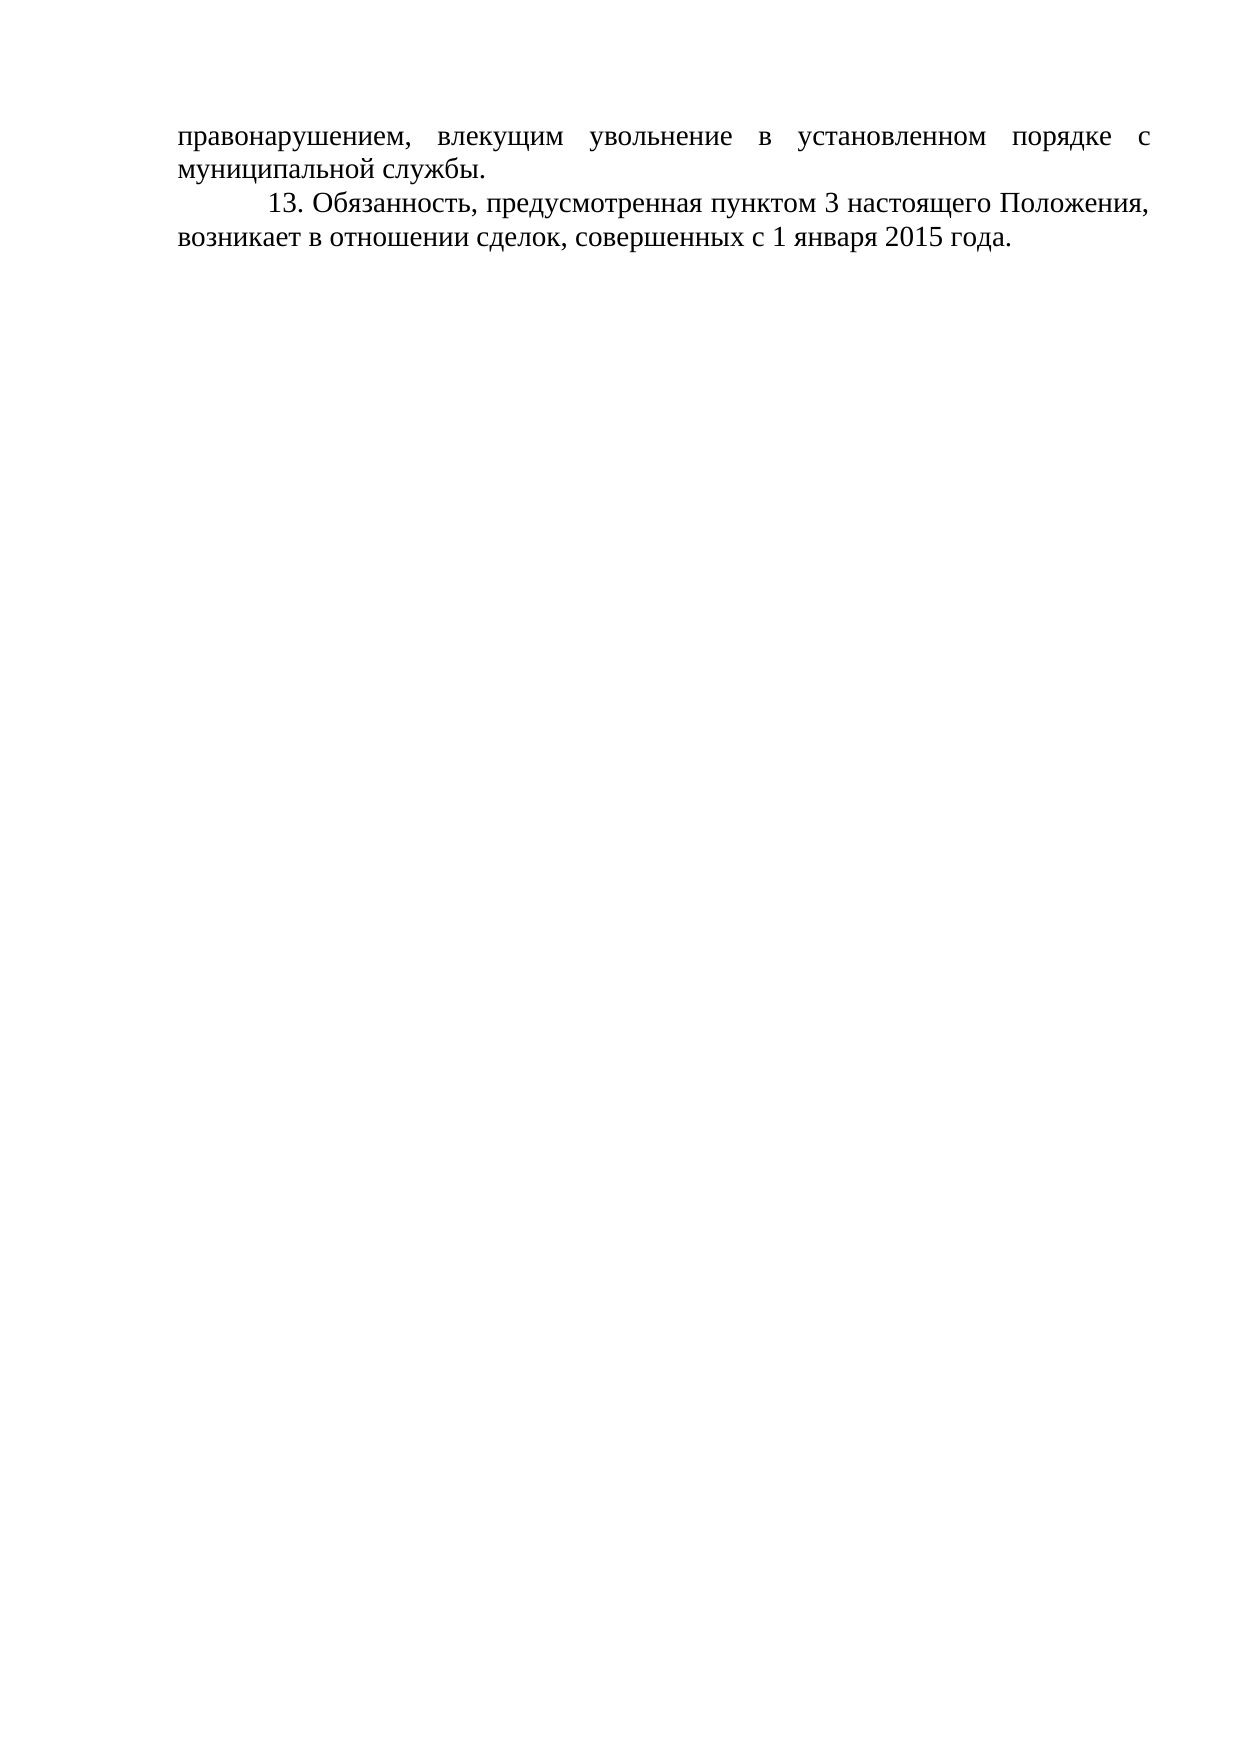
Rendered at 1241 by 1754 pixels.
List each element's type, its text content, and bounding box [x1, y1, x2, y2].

text 13. Обязанность, предусмотренная пунктом 3 настоящего Положения, возникает в отношении сделок, совершенных с 1 января 2015 года. [177, 185, 1152, 252]
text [177, 118, 1152, 185]
